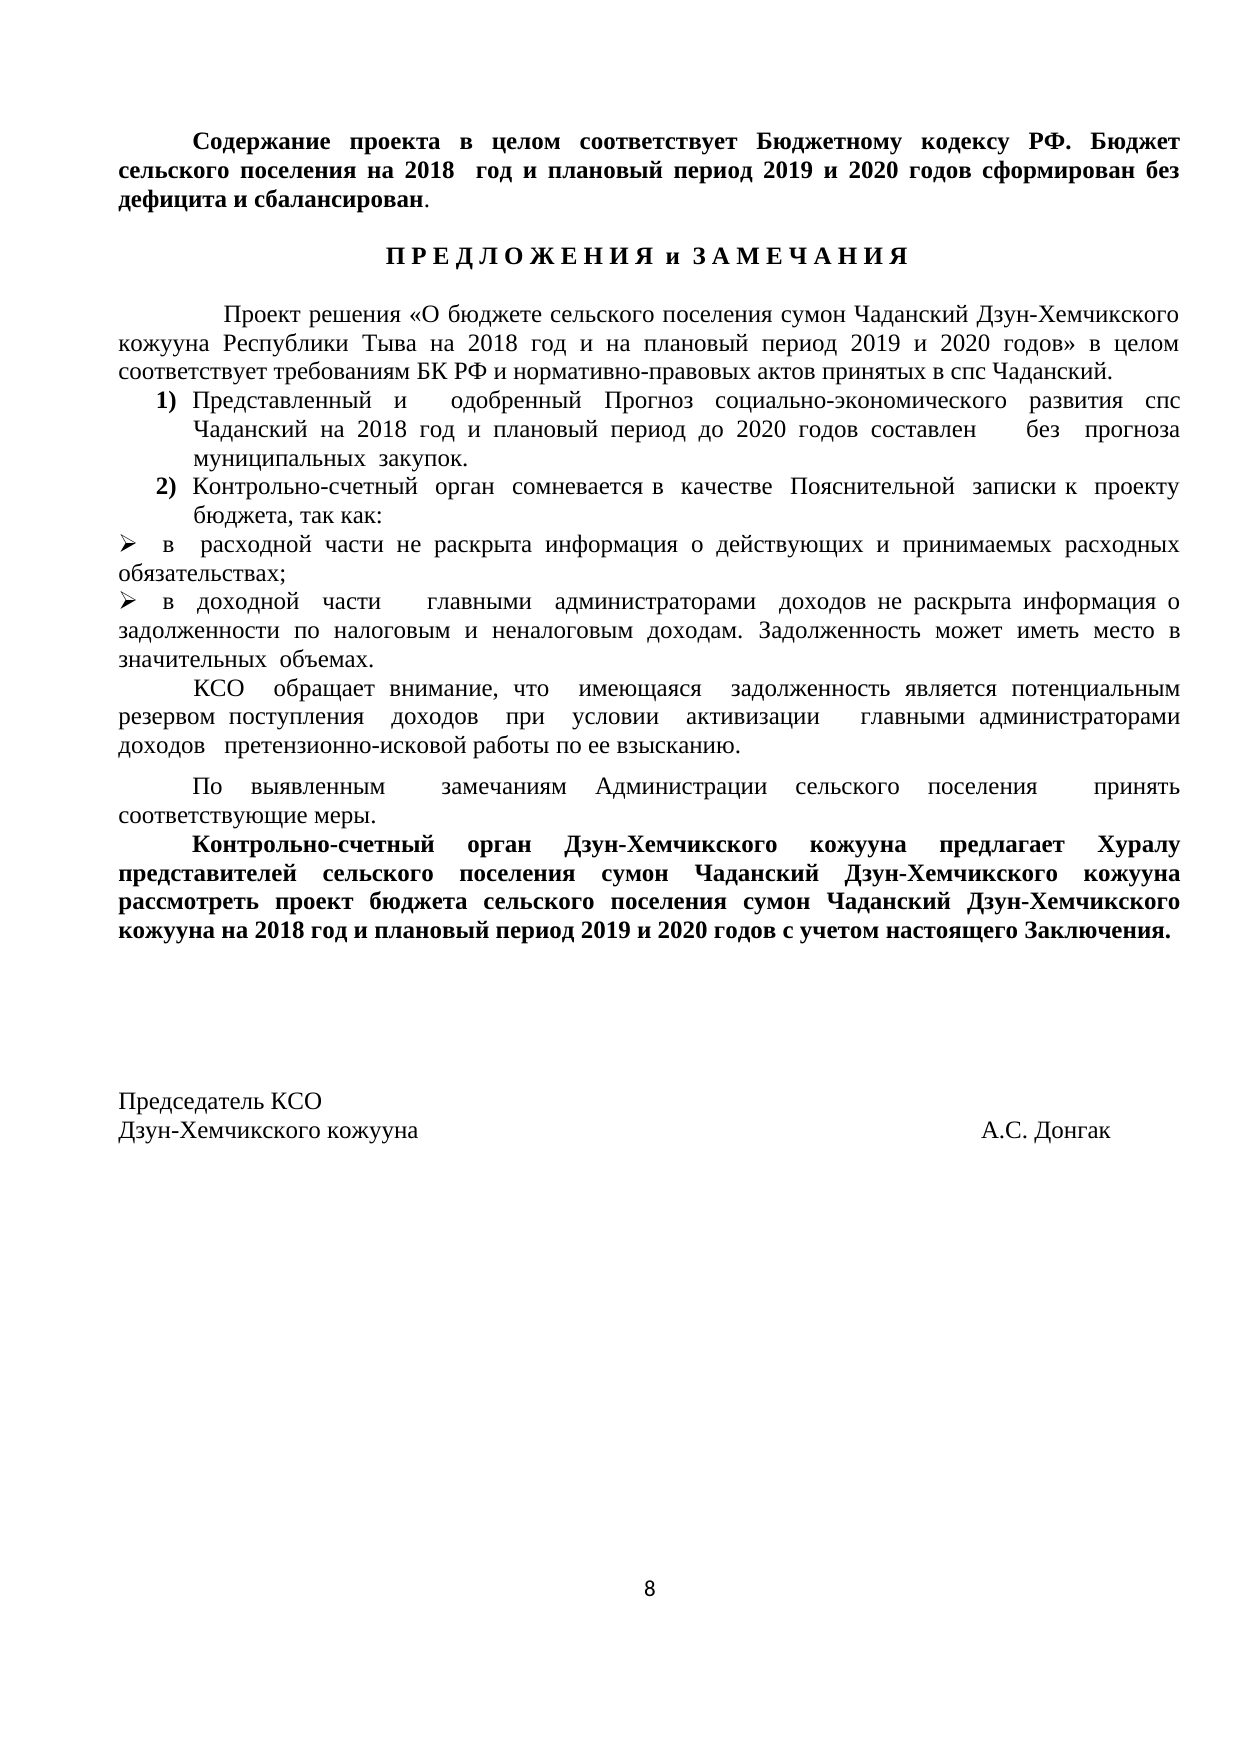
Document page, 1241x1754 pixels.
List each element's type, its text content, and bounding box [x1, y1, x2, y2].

list в расходной части не раскрыта информация о действующих и принимаемых расходных обязательствах; [118, 529, 1181, 586]
text Проект решения «О бюджете сельского поселения сумон Чаданский Дзун-Хемчикского кожууна Республики Тыва на 2018 год и на плановый период 2019 и 2020 годов» в целом соответствует требованиям БК РФ и нормативно-правовых актов принятых в спс Чаданский. [118, 299, 1181, 385]
text КСО обращает внимание, что имеющаяся задолженность является потенциальным резервом поступления доходов при условии активизации главными администраторами доходов претензионно-исковой работы по ее взысканию. [118, 673, 1181, 759]
text Председатель КСО [118, 1086, 1181, 1115]
list Контрольно-счетный орган сомневается в качестве Пояснительной записки к проекту бюджета, так как: [156, 471, 1181, 529]
text По выявленным замечаниям Администрации сельского поселения принять соответствующие меры. [118, 771, 1181, 829]
text Содержание проекта в целом соответствует Бюджетному кодексу РФ. Бюджет сельского поселения на 2018 год и плановый период 2019 и 2020 годов сформирован без дефицита и сбалансирован. [118, 126, 1181, 213]
list в доходной части главными администраторами доходов не раскрыта информация о задолженности по налоговым и неналоговым доходам. Задолженность может иметь место в значительных объемах. [118, 586, 1181, 673]
text Дзун-Хемчикского кожууна А.С. Донгак [118, 1115, 1181, 1144]
list Представленный и одобренный Прогноз социально-экономического развития спс Чаданский на 2018 год и плановый период до 2020 годов составлен без прогноза муниципальных закупок. [156, 385, 1181, 471]
text П Р Е Д Л О Ж Е Н И Я и З А М Е Ч А Н И Я [118, 241, 1181, 270]
text Контрольно-счетный орган Дзун-Хемчикского кожууна предлагает Хуралу представителей сельского поселения сумон Чаданский Дзун-Хемчикского кожууна рассмотреть проект бюджета сельского поселения сумон Чаданский Дзун-Хемчикского кожууна на 2018 год и плановый период 2019 и 2020 годов с учетом настоящего Заключения. [118, 829, 1181, 944]
